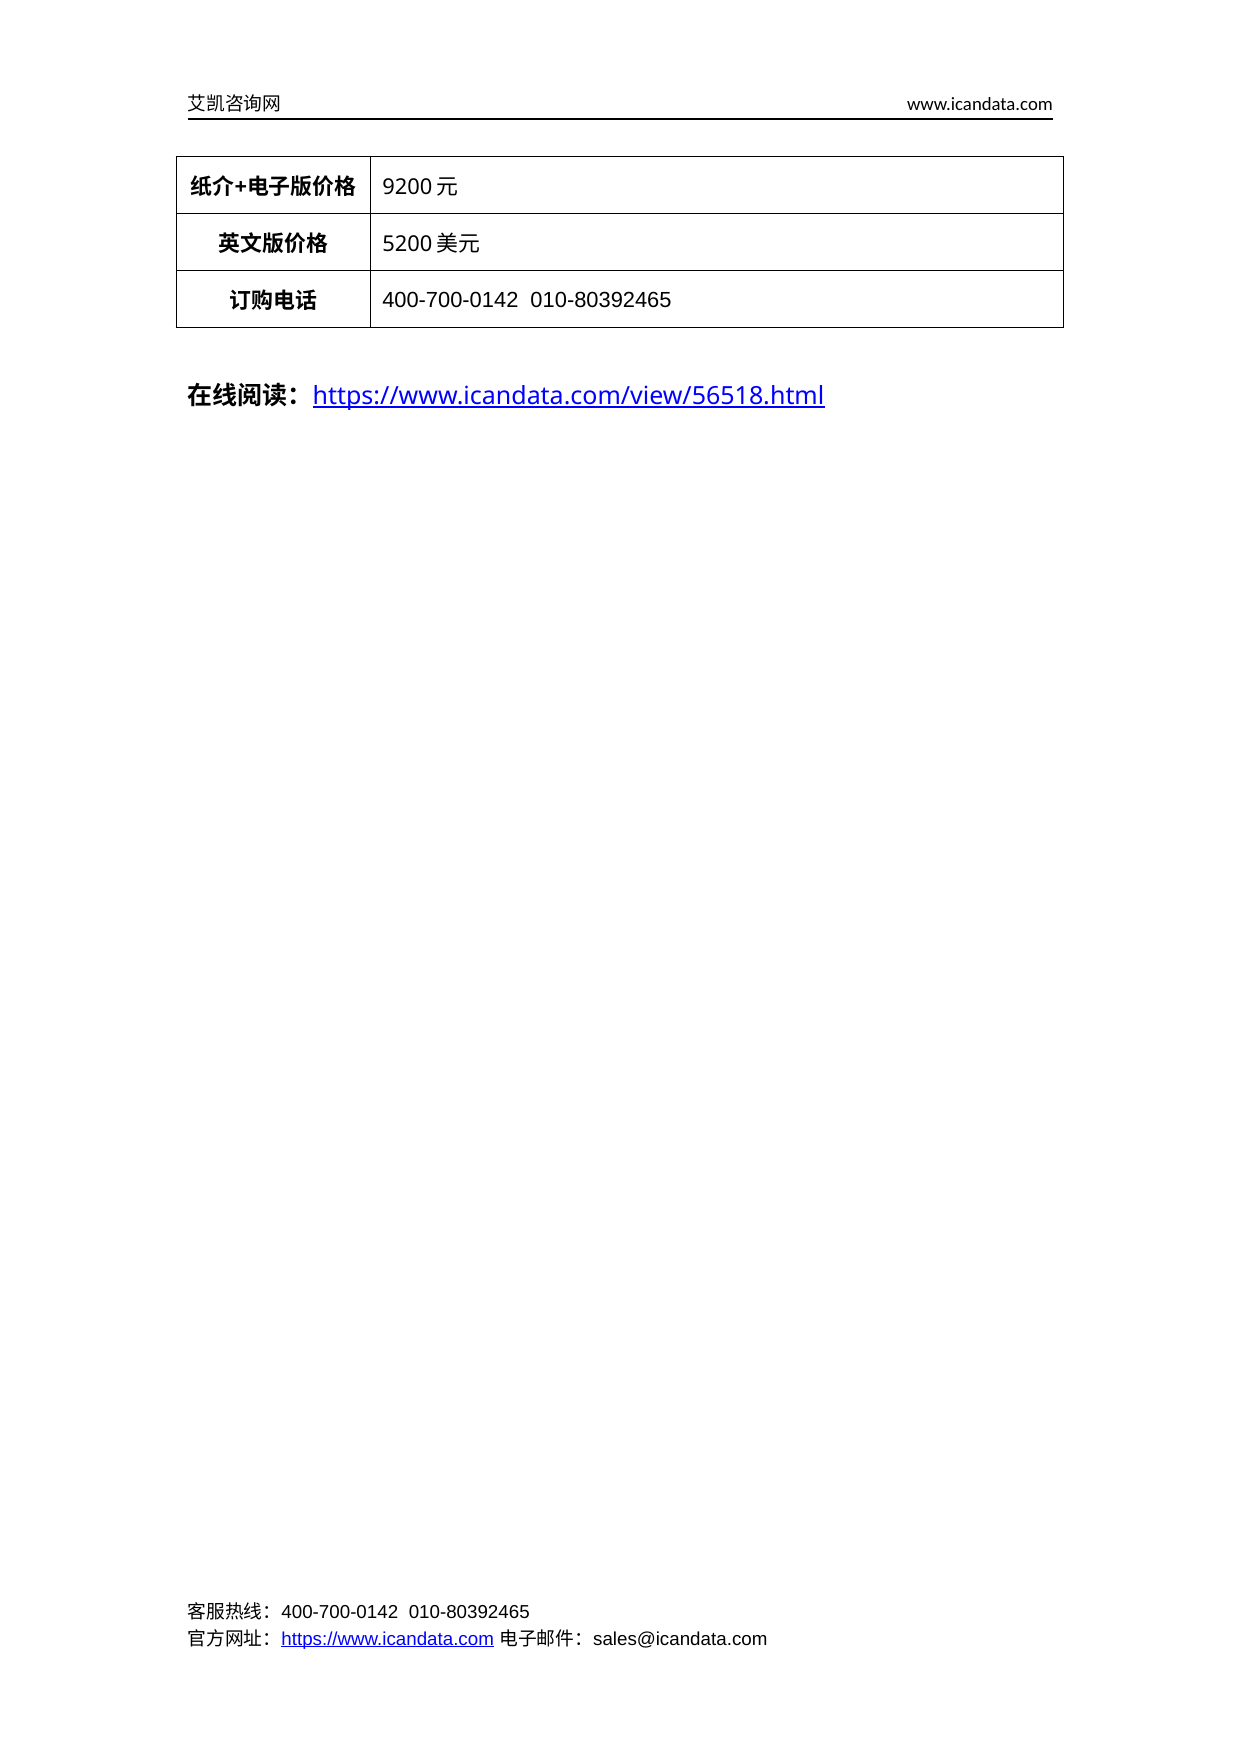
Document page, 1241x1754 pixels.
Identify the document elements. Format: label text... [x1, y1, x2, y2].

table_cell 英文版价格 [177, 214, 370, 270]
table_cell 纸介+电子版价格 [177, 157, 370, 213]
table_cell 400-700-0142 010-80392465 [371, 271, 1063, 327]
table_cell 订购电话 [177, 271, 370, 327]
table_cell 5200美元 [371, 214, 1063, 270]
table_cell 9200元 [371, 157, 1063, 213]
text 在线阅读：https://www.icandata.com/view/56518.html [187, 361, 1053, 426]
